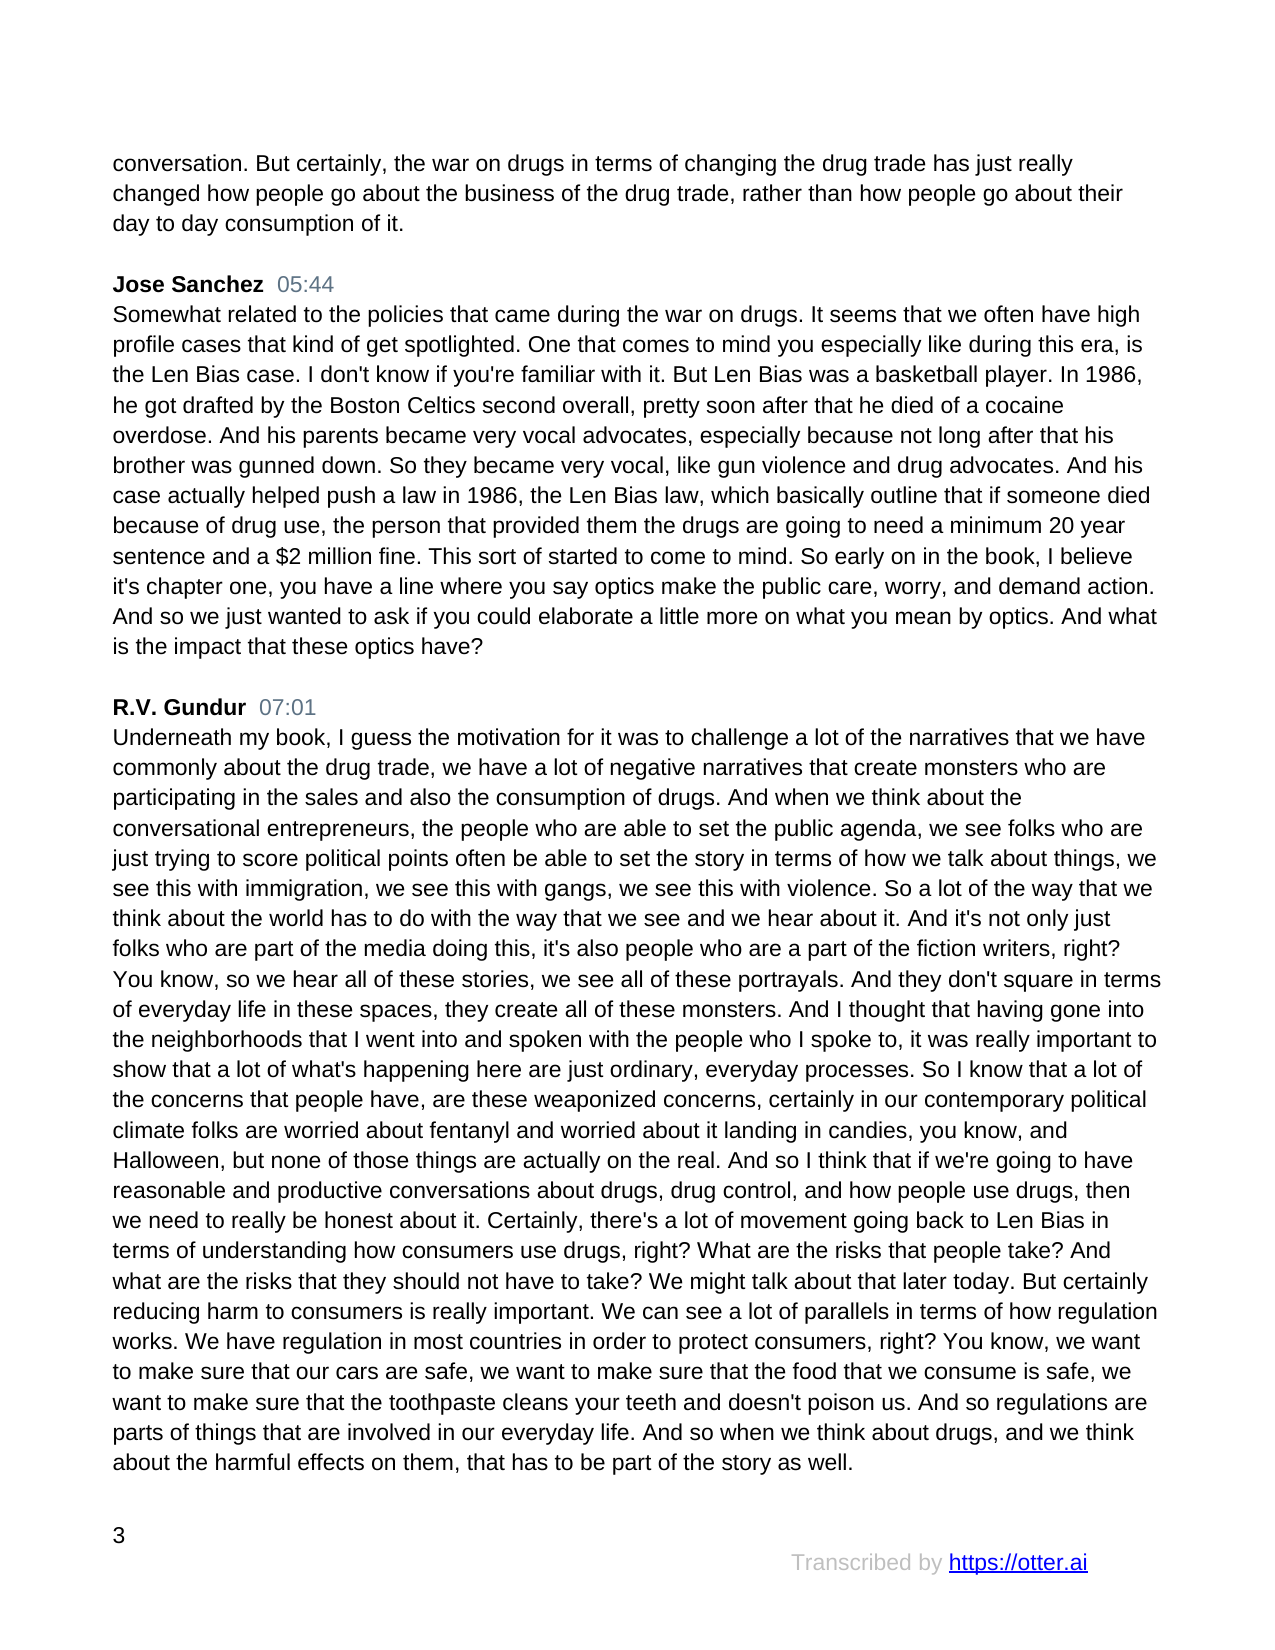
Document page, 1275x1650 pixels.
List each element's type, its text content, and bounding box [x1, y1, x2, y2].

text R.V. Gundur 07:01 [112, 694, 1162, 720]
text Somewhat related to the policies that came during the war on drugs. It seems that we often have high profile cases that kind of get spotlighted. One that comes to mind you especially like during this era, is the Len Bias case. I don't know if you're familiar with it. But Len Bias was a basketball player. In 1986, he got drafted by the Boston Celtics second overall, pretty soon after that he died of a cocaine overdose. And his parents became very vocal advocates, especially because not long after that his brother was gunned down. So they became very vocal, like gun violence and drug advocates. And his case actually helped push a law in 1986, the Len Bias law, which basically outline that if someone died because of drug use, the person that provided them the drugs are going to need a minimum 20 year sentence and a $2 million fine. This sort of started to come to mind. So early on in the book, I believe it's chapter one, you have a line where you say optics make the public care, worry, and demand action. And so we just wanted to ask if you could elaborate a little more on what you mean by optics. And what is the impact that these optics have? [112, 301, 1162, 660]
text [112, 150, 1162, 237]
text Jose Sanchez 05:44 [112, 271, 1162, 297]
text Underneath my book, I guess the motivation for it was to challenge a lot of the narratives that we have commonly about the drug trade, we have a lot of negative narratives that create monsters who are participating in the sales and also the consumption of drugs. And when we think about the conversational entrepreneurs, the people who are able to set the public agenda, we see folks who are just trying to score political points often be able to set the story in terms of how we talk about things, we see this with immigration, we see this with gangs, we see this with violence. So a lot of the way that we think about the world has to do with the way that we see and we hear about it. And it's not only just folks who are part of the media doing this, it's also people who are a part of the fiction writers, right? You know, so we hear all of these stories, we see all of these portrayals. And they don't square in terms of everyday life in these spaces, they create all of these monsters. And I thought that having gone into the neighborhoods that I went into and spoken with the people who I spoke to, it was really important to show that a lot of what's happening here are just ordinary, everyday processes. So I know that a lot of the concerns that people have, are these weaponized concerns, certainly in our contemporary political climate folks are worried about fentanyl and worried about it landing in candies, you know, and Halloween, but none of those things are actually on the real. And so I think that if we're going to have reasonable and productive conversations about drugs, drug control, and how people use drugs, then we need to really be honest about it. Certainly, there's a lot of movement going back to Len Bias in terms of understanding how consumers use drugs, right? What are the risks that people take? And what are the risks that they should not have to take? We might talk about that later today. But certainly reducing harm to consumers is really important. We can see a lot of parallels in terms of how regulation works. We have regulation in most countries in order to protect consumers, right? You know, we want to make sure that our cars are safe, we want to make sure that the food that we consume is safe, we want to make sure that the toothpaste cleans your teeth and doesn't poison us. And so regulations are parts of things that are involved in our everyday life. And so when we think about drugs, and we think about the harmful effects on them, that has to be part of the story as well. [112, 724, 1162, 1475]
